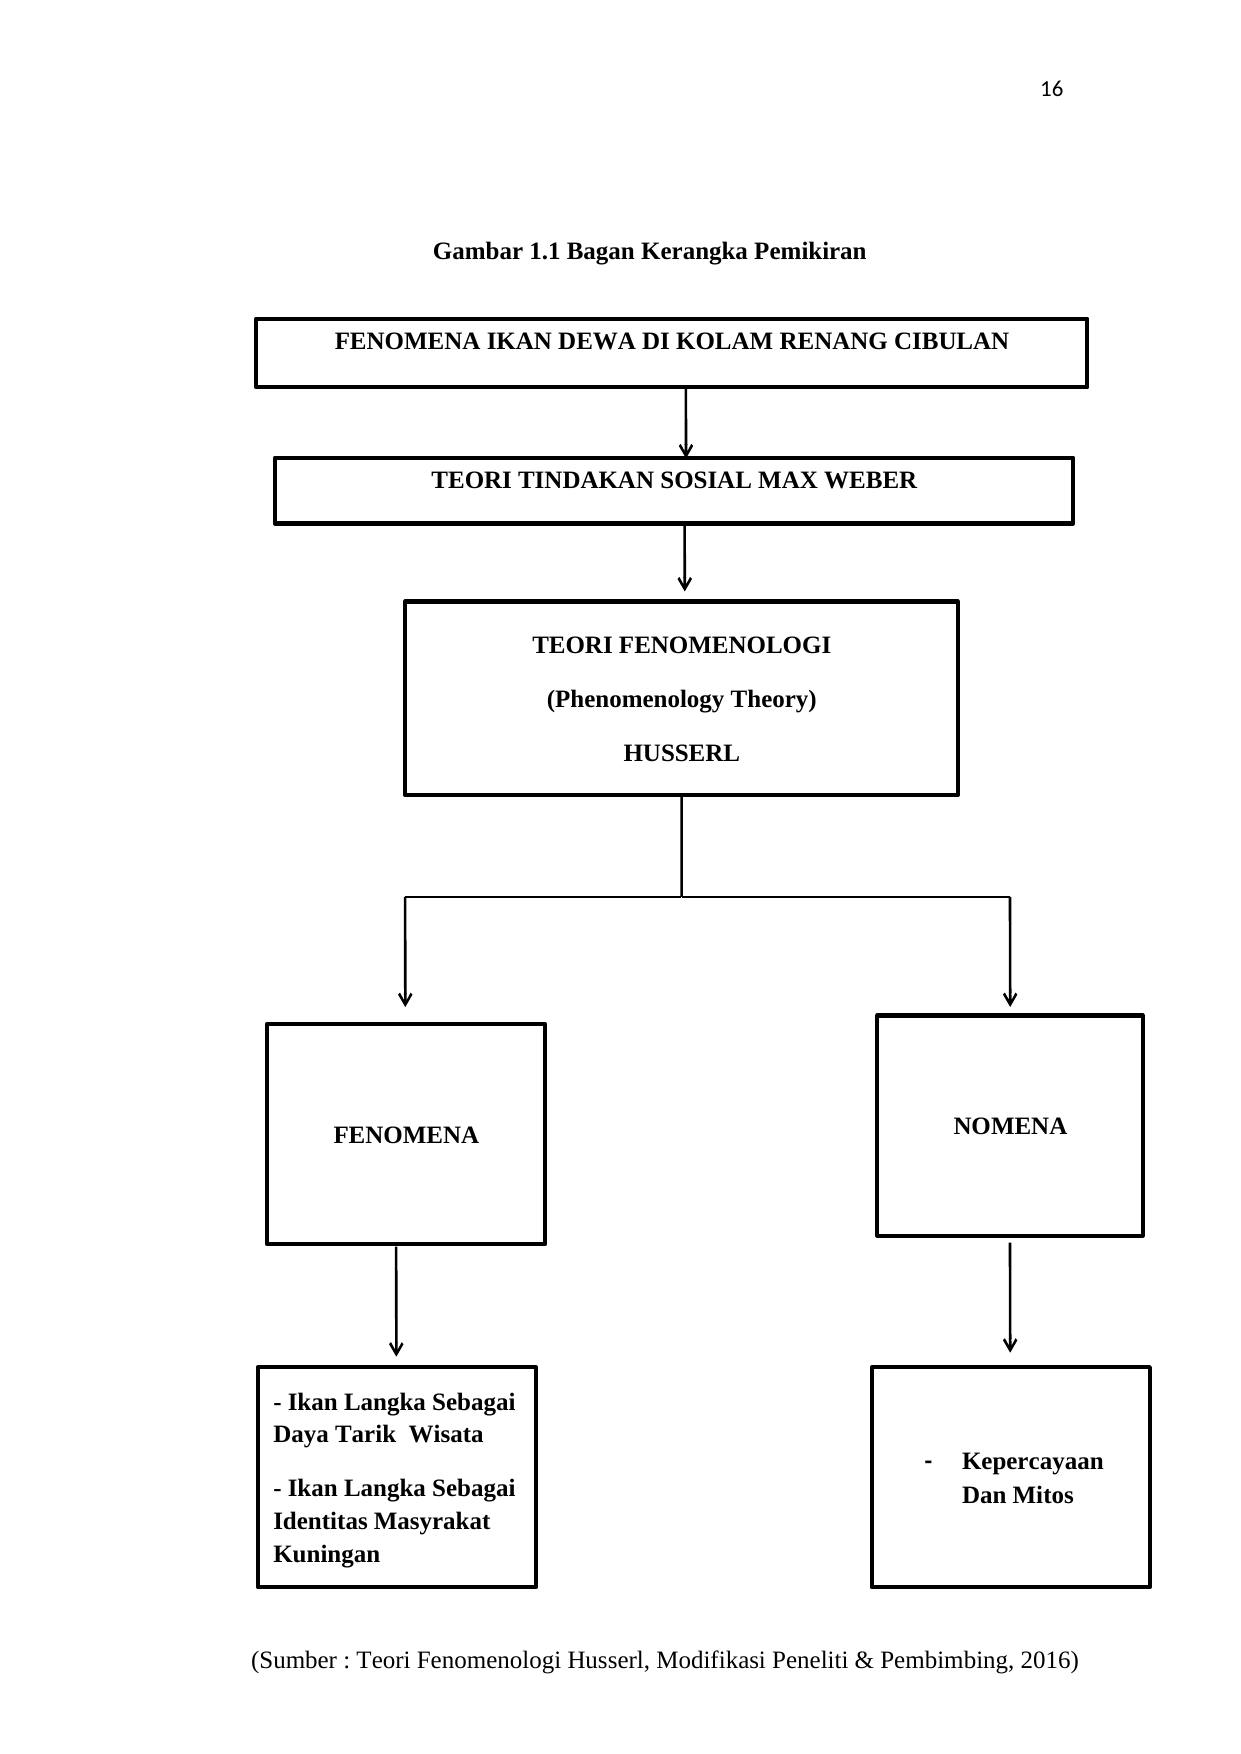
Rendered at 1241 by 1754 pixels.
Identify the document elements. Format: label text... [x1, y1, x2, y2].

text Gambar 1.1 Bagan Kerangka Pemikiran [236, 236, 1063, 265]
